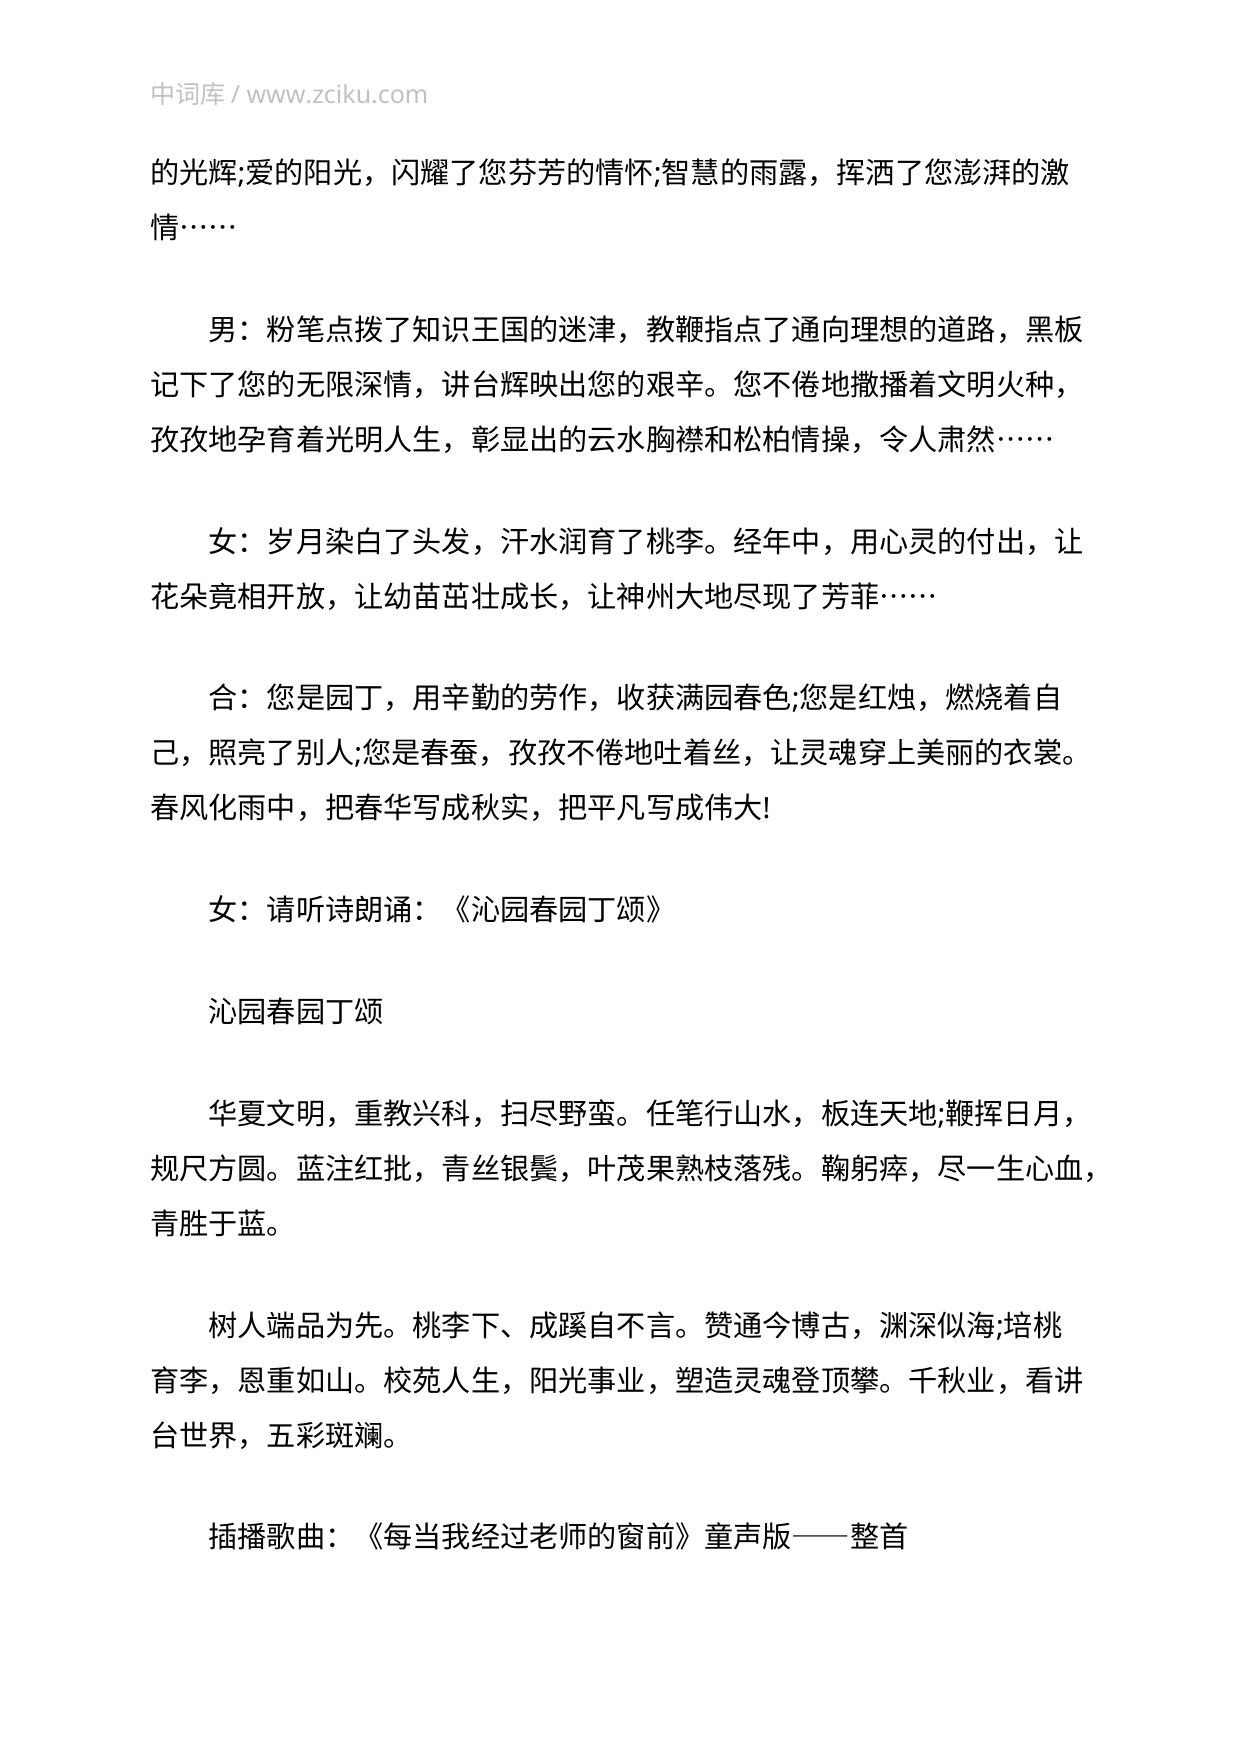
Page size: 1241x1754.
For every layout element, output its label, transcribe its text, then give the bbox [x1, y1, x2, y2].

text 华夏文明，重教兴科，扫尽野蛮。任笔行山水，板连天地;鞭挥日月，规尺方圆。蓝注红批，青丝银鬓，叶茂果熟枝落残。鞠躬瘁，尽一生心血，青胜于蓝。 [150, 1091, 1090, 1243]
text 女：请听诗朗诵：《沁园春园丁颂》 [150, 887, 1090, 929]
text 男：粉笔点拨了知识王国的迷津，教鞭指点了通向理想的道路，黑板记下了您的无限深情，讲台辉映出您的艰辛。您不倦地撒播着文明火种，孜孜地孕育着光明人生，彰显出的云水胸襟和松柏情操，令人肃然…… [150, 307, 1090, 459]
text 女：岁月染白了头发，汗水润育了桃李。经年中，用心灵的付出，让花朵竟相开放，让幼苗茁壮成长，让神州大地尽现了芳菲…… [150, 518, 1090, 616]
text 插播歌曲：《每当我经过老师的窗前》童声版――整首 [150, 1514, 1090, 1556]
text 沁园春园丁颂 [150, 989, 1090, 1031]
text 树人端品为先。桃李下、成蹊自不言。赞通今博古，渊深似海;培桃育李，恩重如山。校苑人生，阳光事业，塑造灵魂登顶攀。千秋业，看讲台世界，五彩斑斓。 [150, 1302, 1090, 1454]
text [150, 150, 1090, 247]
text 合：您是园丁，用辛勤的劳作，收获满园春色;您是红烛，燃烧着自己，照亮了别人;您是春蚕，孜孜不倦地吐着丝，让灵魂穿上美丽的衣裳。春风化雨中，把春华写成秋实，把平凡写成伟大! [150, 675, 1090, 827]
